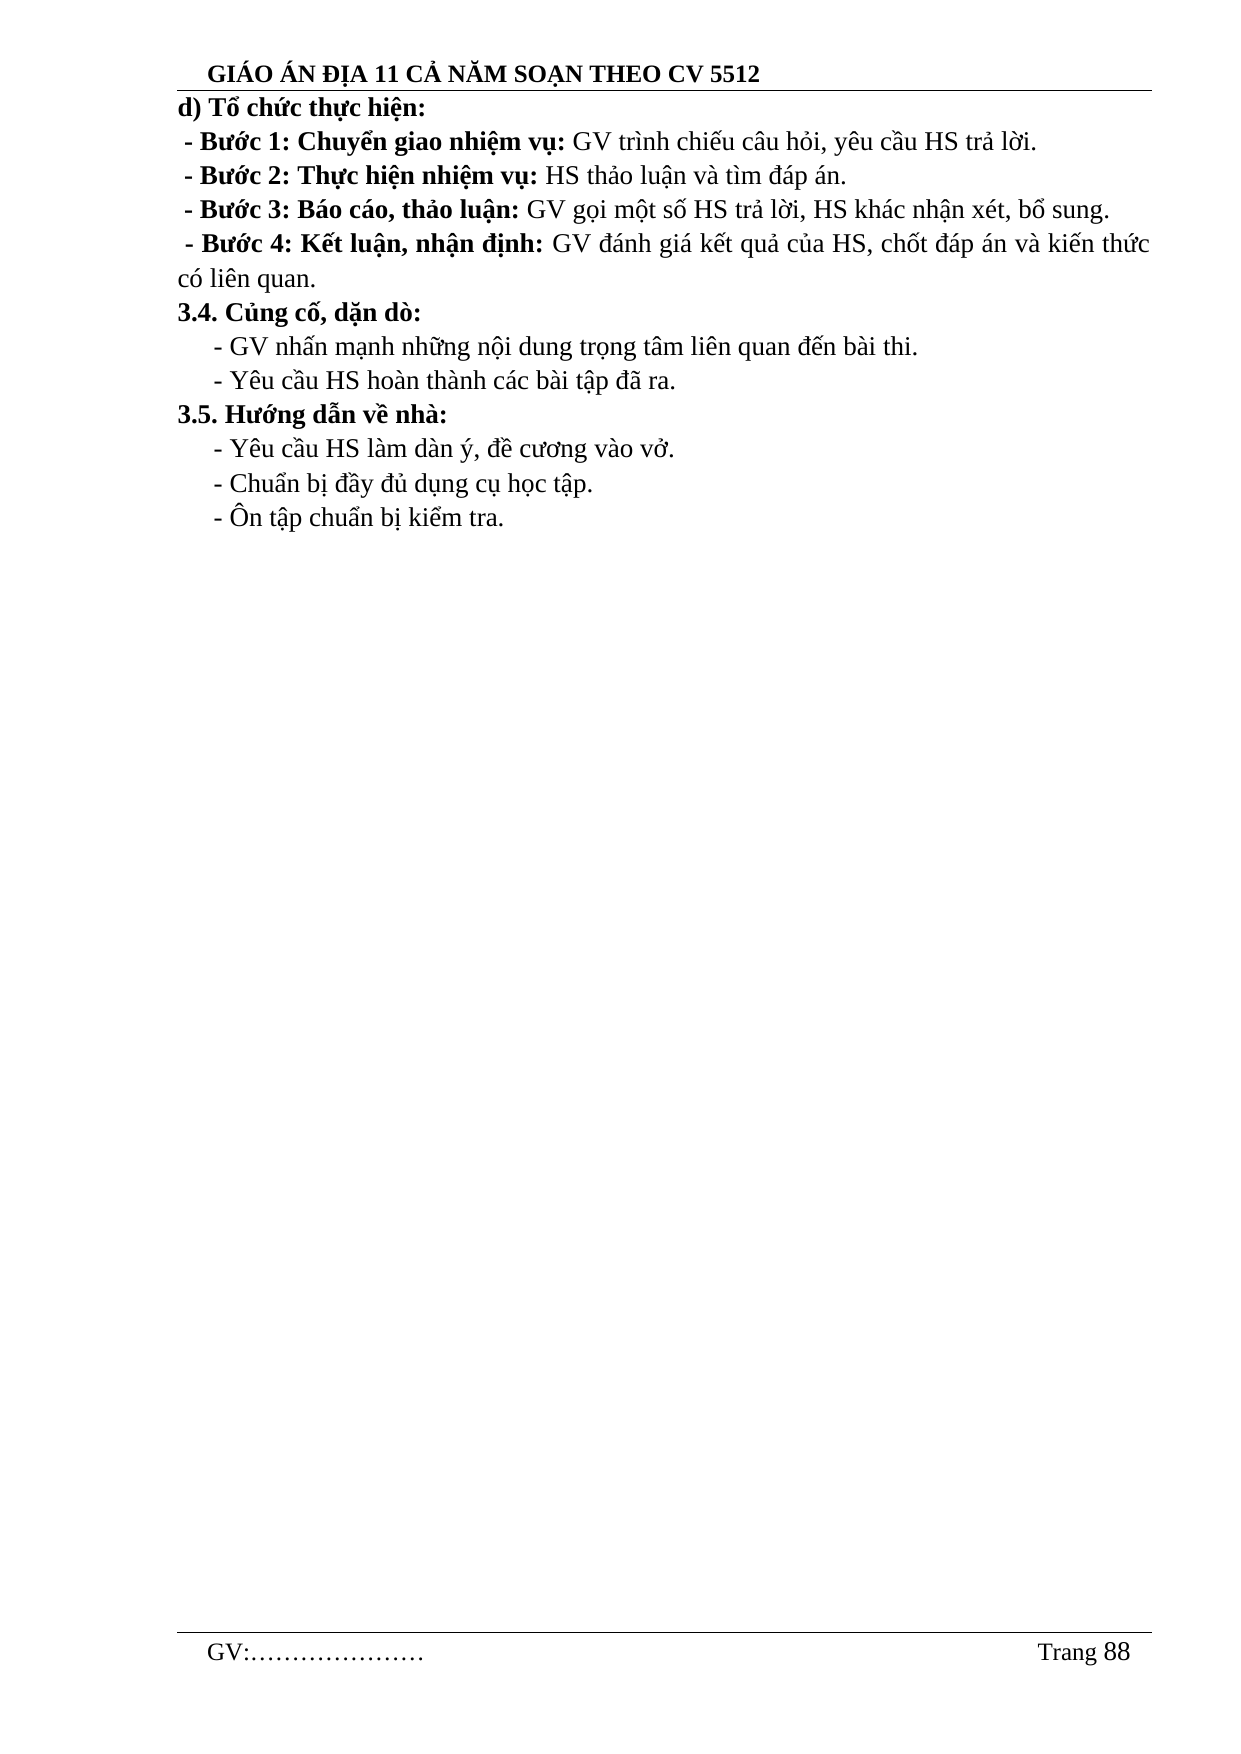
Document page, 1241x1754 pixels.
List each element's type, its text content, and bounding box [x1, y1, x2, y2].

text - GV nhấn mạnh những nội dung trọng tâm liên quan đến bài thi. [177, 330, 1152, 361]
text 3.4. Củng cố, dặn dò: [177, 296, 1152, 327]
text - Chuẩn bị đầy đủ dụng cụ học tập. [177, 467, 1152, 498]
text - Yêu cầu HS làm dàn ý, đề cương vào vở. [177, 433, 1152, 464]
text - Yêu cầu HS hoàn thành các bài tập đã ra. [177, 364, 1152, 395]
text - Ôn tập chuẩn bị kiểm tra. [177, 501, 1152, 532]
text d) Tổ chức thực hiện: [177, 91, 1152, 122]
text - Bước 3: Báo cáo, thảo luận: GV gọi một số HS trả lời, HS khác nhận xét, bổ sung. [177, 193, 1152, 224]
text - Bước 1: Chuyển giao nhiệm vụ: GV trình chiếu câu hỏi, yêu cầu HS trả lời. [177, 125, 1152, 156]
text - Bước 4: Kết luận, nhận định: GV đánh giá kết quả của HS, chốt đáp án và kiến thức có liên quan. [177, 228, 1152, 293]
text 3.5. Hướng dẫn về nhà: [177, 398, 1152, 429]
text - Bước 2: Thực hiện nhiệm vụ: HS thảo luận và tìm đáp án. [177, 159, 1152, 190]
